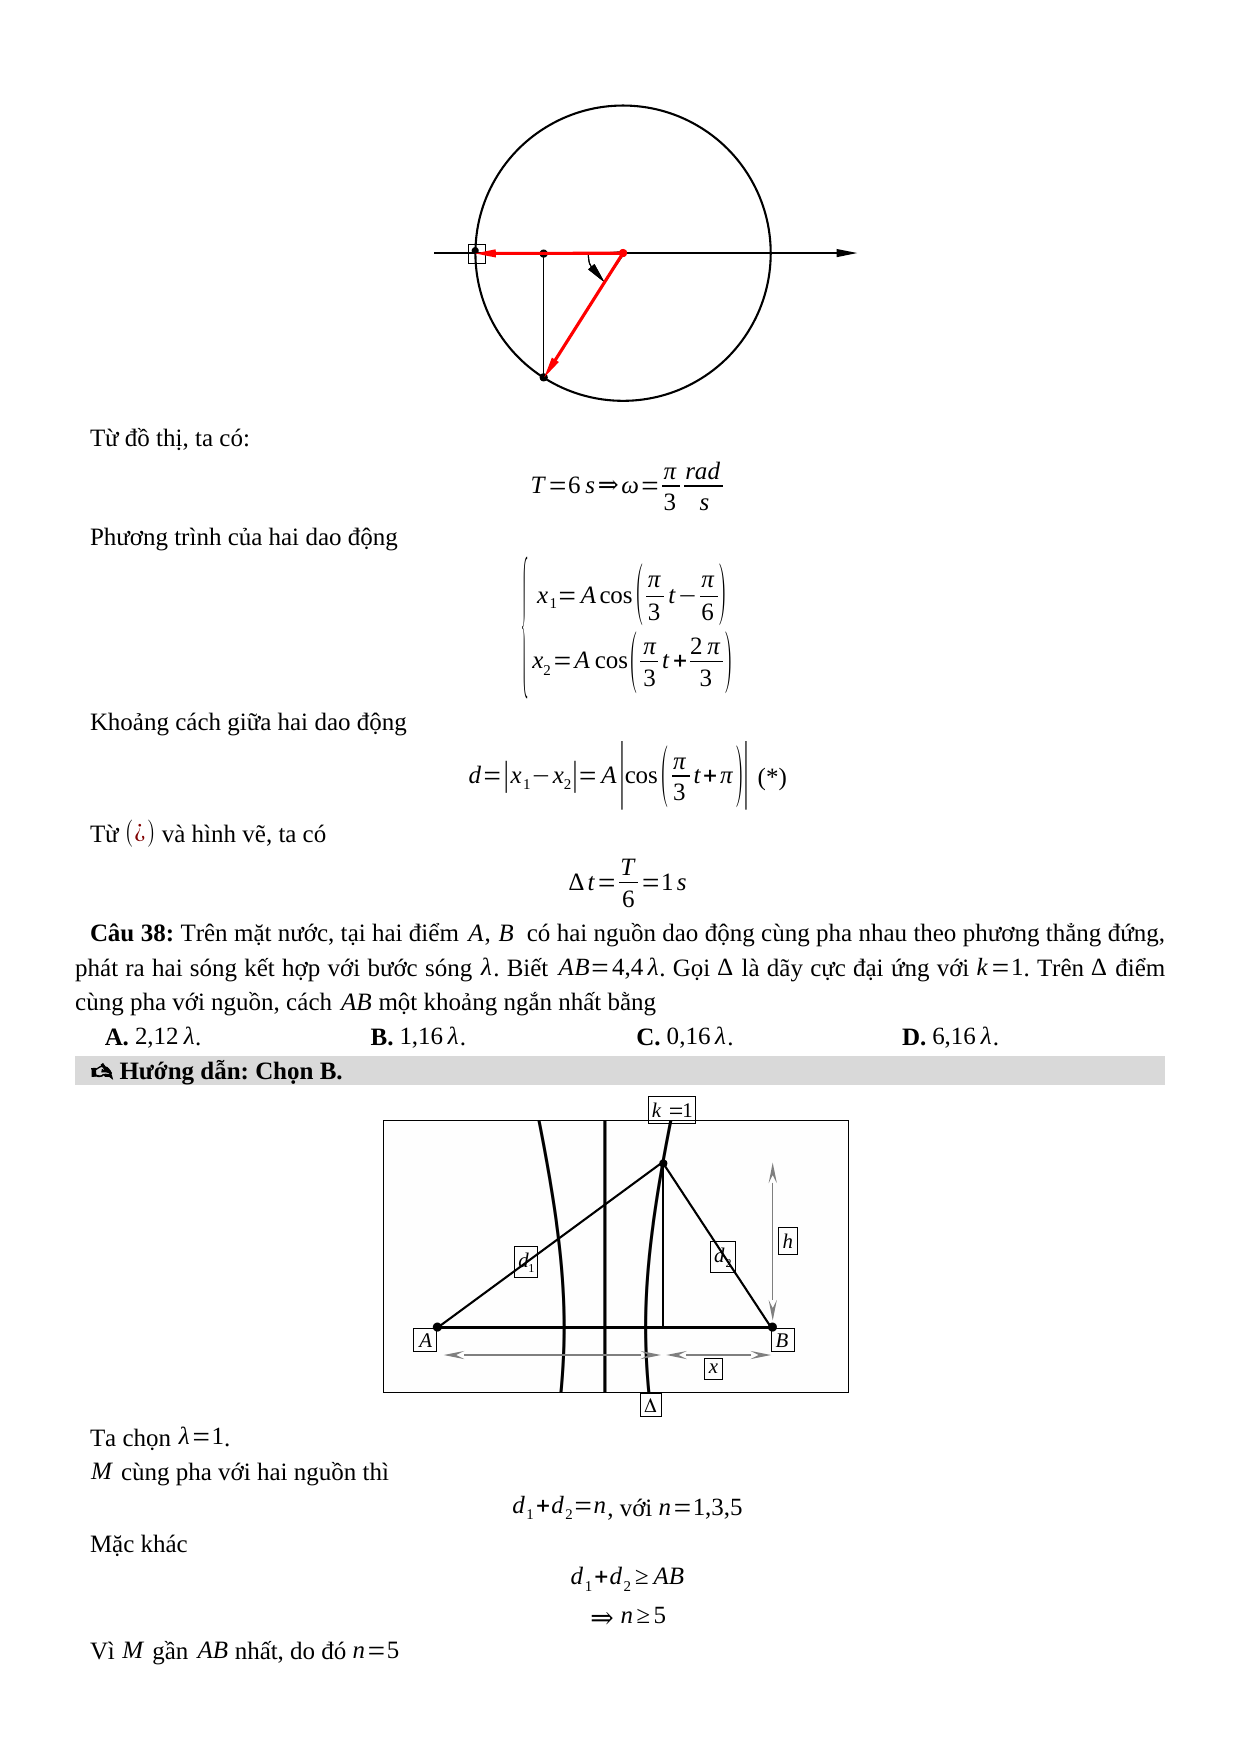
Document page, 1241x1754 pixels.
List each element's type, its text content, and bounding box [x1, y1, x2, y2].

text , với [75, 1492, 1165, 1523]
text Ta chọn . [75, 1423, 1165, 1451]
text cùng pha với hai nguồn thì [75, 1457, 1165, 1486]
text Hướng dẫn: Chọn B. [75, 1056, 1165, 1085]
text Từ đồ thị, ta có: [75, 423, 1165, 451]
text Từ và hình vẽ, ta có [75, 818, 1165, 848]
text Khoảng cách giữa hai dao động [75, 707, 1165, 735]
text A. . B. . C. . D. . [75, 1022, 1165, 1051]
text (*) [75, 741, 1165, 812]
text Vì gần nhất, do đó [75, 1636, 1165, 1665]
text Mặc khác [75, 1529, 1165, 1557]
text ⇒ [75, 1600, 1165, 1630]
text Phương trình của hai dao động [75, 522, 1165, 551]
picture [384, 1121, 848, 1392]
text Câu 38: Trên mặt nước, tại hai điểm , có hai nguồn dao động cùng pha nhau theo phương thẳng đứng, phát ra hai sóng kết hợp với bước sóng . Biết . Gọi là dãy cực đại ứng với . Trên điểm cùng pha với nguồn, cách một khoảng ngắn nhất bằng [75, 918, 1165, 1016]
